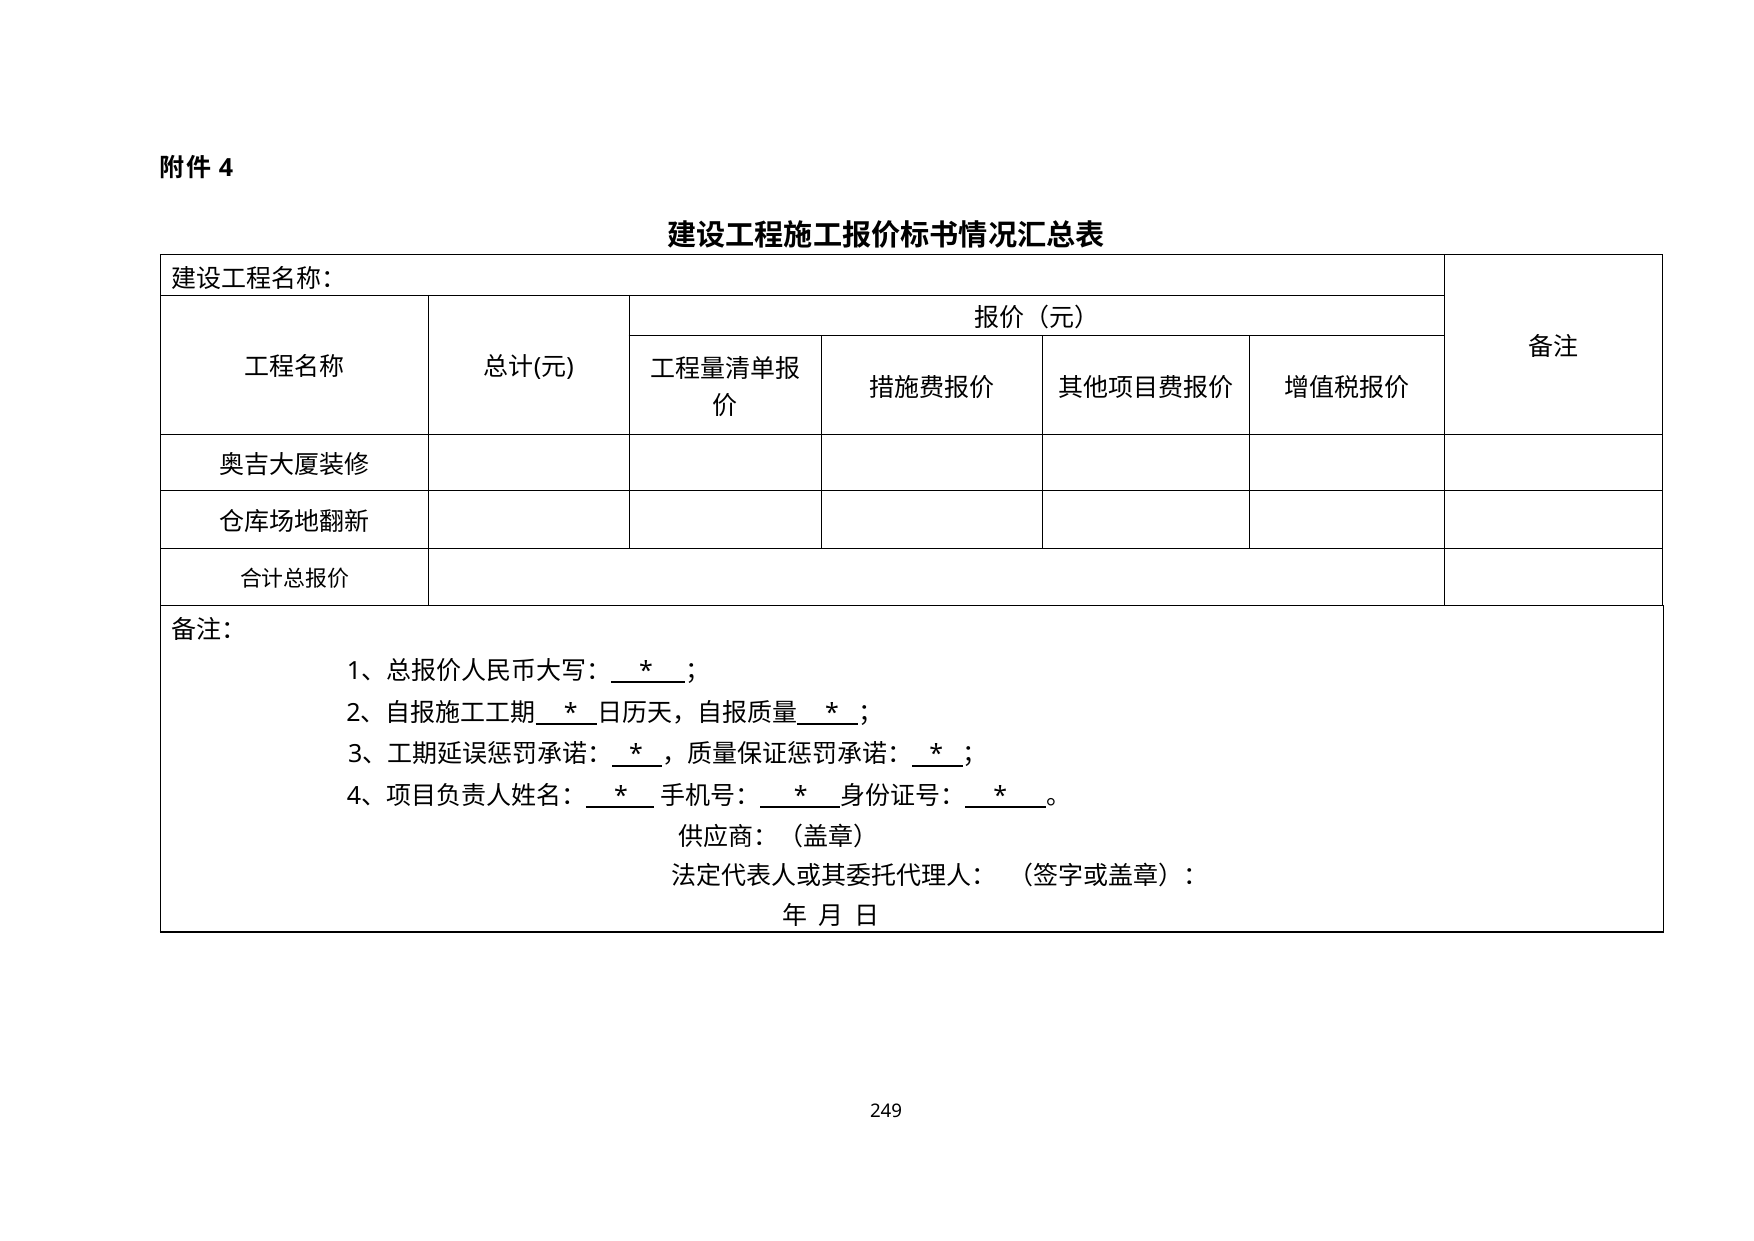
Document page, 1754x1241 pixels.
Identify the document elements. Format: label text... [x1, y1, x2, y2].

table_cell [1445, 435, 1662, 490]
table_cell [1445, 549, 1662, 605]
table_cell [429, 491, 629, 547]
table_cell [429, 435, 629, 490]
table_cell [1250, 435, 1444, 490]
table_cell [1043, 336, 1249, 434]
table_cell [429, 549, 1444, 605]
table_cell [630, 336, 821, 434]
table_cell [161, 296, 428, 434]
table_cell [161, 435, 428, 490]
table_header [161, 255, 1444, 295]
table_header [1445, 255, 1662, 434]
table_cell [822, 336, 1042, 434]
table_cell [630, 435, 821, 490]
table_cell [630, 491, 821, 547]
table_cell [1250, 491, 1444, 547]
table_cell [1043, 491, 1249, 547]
text 建设工程施工报价标书情况汇总表 [159, 202, 1612, 254]
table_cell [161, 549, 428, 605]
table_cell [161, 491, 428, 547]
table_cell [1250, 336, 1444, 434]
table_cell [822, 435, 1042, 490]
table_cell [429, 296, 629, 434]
text 附件4 [159, 148, 1612, 184]
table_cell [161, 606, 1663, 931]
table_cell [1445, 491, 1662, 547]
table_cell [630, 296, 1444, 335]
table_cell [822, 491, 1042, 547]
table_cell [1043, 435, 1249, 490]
